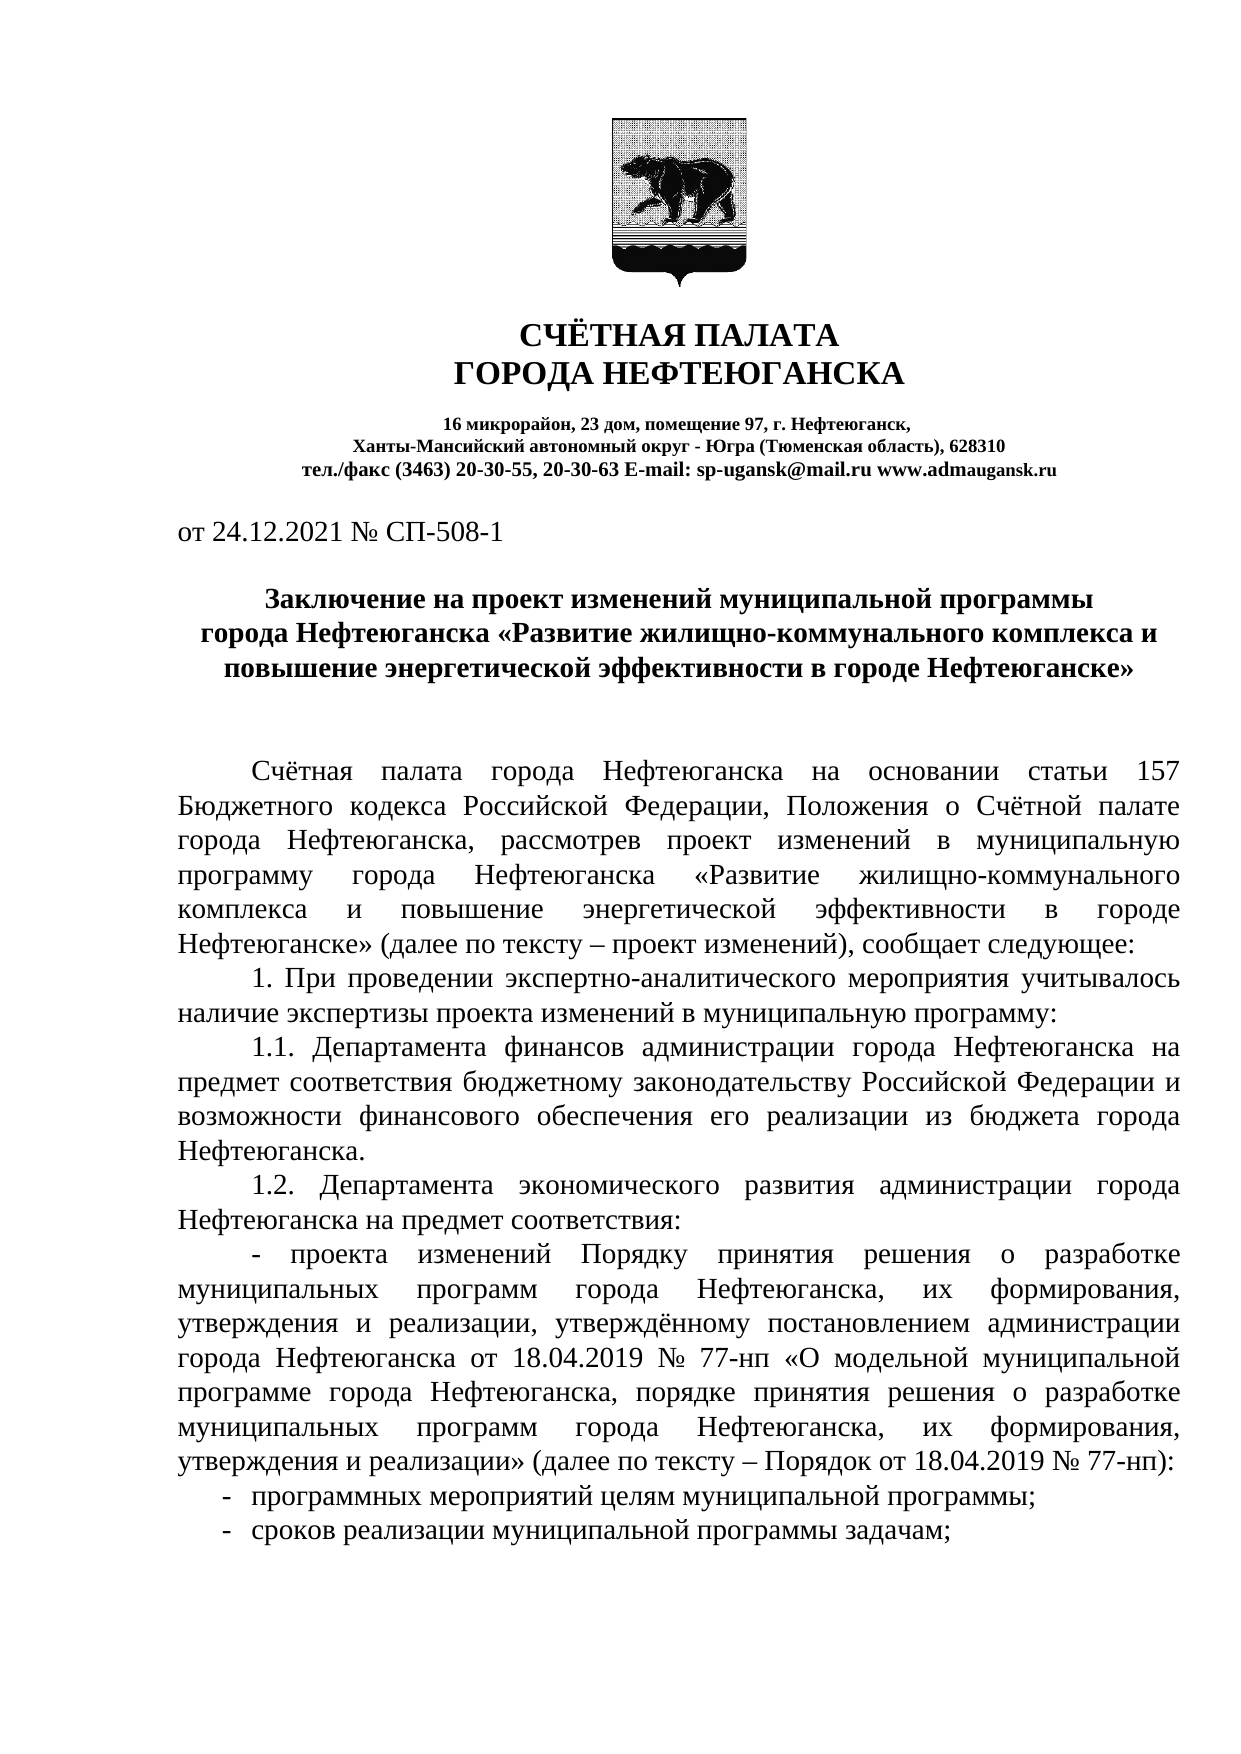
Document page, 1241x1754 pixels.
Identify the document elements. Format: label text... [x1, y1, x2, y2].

picture [612, 118, 747, 287]
text города Нефтеюганска «Развитие жилищно-коммунального комплекса и повышение энергетической эффективности в городе Нефтеюганске» [177, 616, 1181, 684]
text 1. При проведении экспертно-аналитического мероприятия учитывалось наличие экспертизы проекта изменений в муниципальную программу: [177, 960, 1181, 1028]
list программных мероприятий целям муниципальной программы; [177, 1478, 1181, 1511]
text от 24.12.2021 № СП-508-1 [177, 514, 1181, 548]
text 1.2. Департамента экономического развития администрации города Нефтеюганска на предмет соответствия: [177, 1167, 1181, 1235]
list сроков реализации муниципальной программы задачам; [177, 1512, 1181, 1546]
text СЧЁТНАЯ ПАЛАТА [177, 315, 1181, 353]
text - проекта изменений Порядку принятия решения о разработке муниципальных программ города Нефтеюганска, их формирования, утверждения и реализации, утверждённому постановлением администрации города Нефтеюганска от 18.04.2019 № 77-нп «О модельной муниципальной программе города Нефтеюганска, порядке принятия решения о разработке муниципальных программ города Нефтеюганска, их формирования, утверждения и реализации» (далее по тексту – Порядок от 18.04.2019 № 77-нп): [177, 1236, 1181, 1477]
text 1.1. Департамента финансов администрации города Нефтеюганска на предмет соответствия бюджетному законодательству Российской Федерации и возможности финансового обеспечения его реализации из бюджета города Нефтеюганска. [177, 1029, 1181, 1166]
text ГОРОДА НЕФТЕЮГАНСКА [177, 353, 1181, 392]
text тел./факс (3463) 20-30-55, 20-30-63 E-mail: sp-ugansk@mail.ru www.admaugansk.ru [177, 456, 1181, 481]
text Счётная палата города Нефтеюганска на основании статьи 157 Бюджетного кодекса Российской Федерации, Положения о Счётной палате города Нефтеюганска, рассмотрев проект изменений в муниципальную программу города Нефтеюганска «Развитие жилищно-коммунального комплекса и повышение энергетической эффективности в городе Нефтеюганске» (далее по тексту – проект изменений), сообщает следующее: [177, 753, 1181, 959]
text Заключение на проект изменений муниципальной программы [177, 581, 1181, 615]
text 16 микрорайон, 23 дом, помещение 97, г. Нефтеюганск, Ханты-Мансийский автономный округ - Югра (Тюменская область), 628310 [177, 413, 1181, 456]
